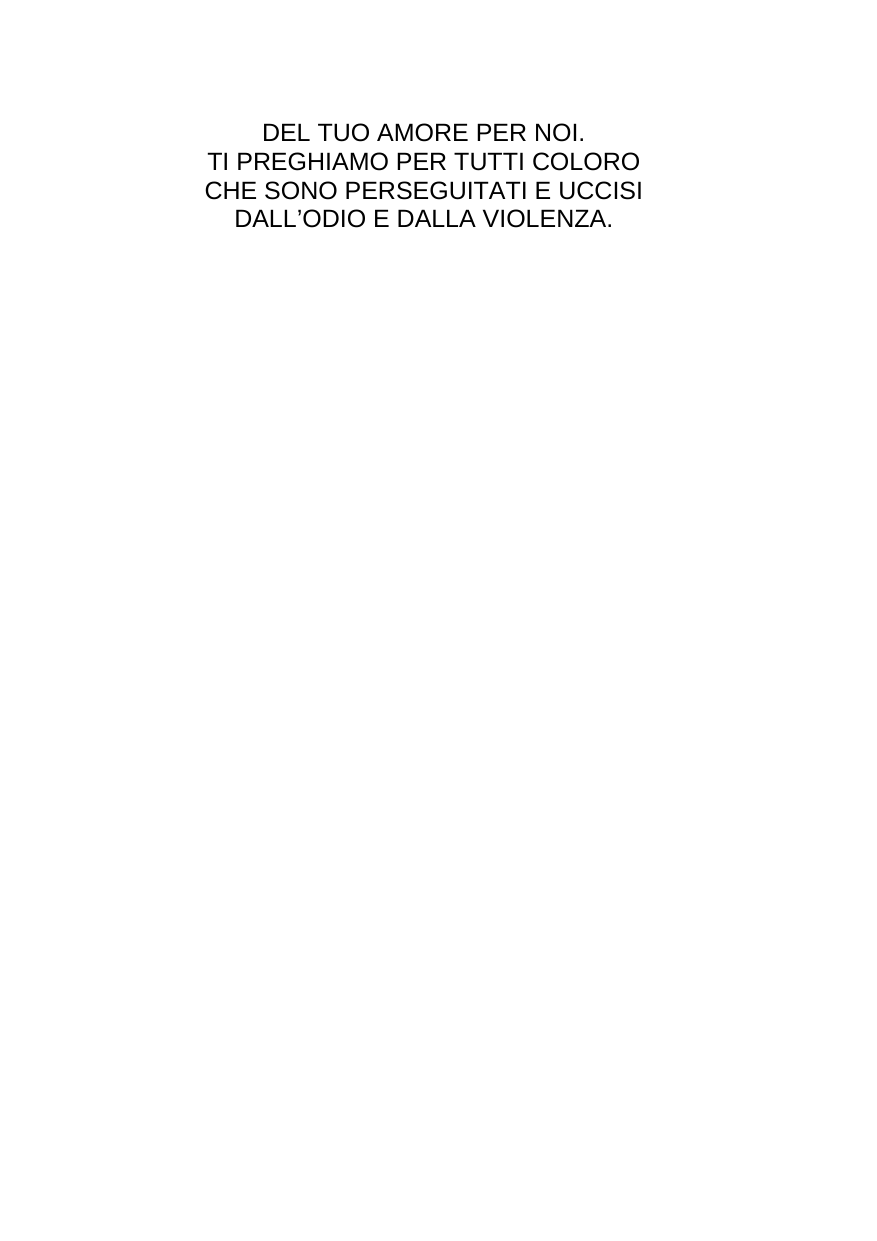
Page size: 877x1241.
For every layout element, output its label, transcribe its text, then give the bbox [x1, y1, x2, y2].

text CHE SONO PERSEGUITATI E UCCISI [118, 176, 729, 204]
text DEL TUO AMORE PER NOI. [118, 118, 729, 147]
text DALL’ODIO E DALLA VIOLENZA. [118, 204, 729, 233]
text TI PREGHIAMO PER TUTTI COLORO [118, 147, 729, 176]
